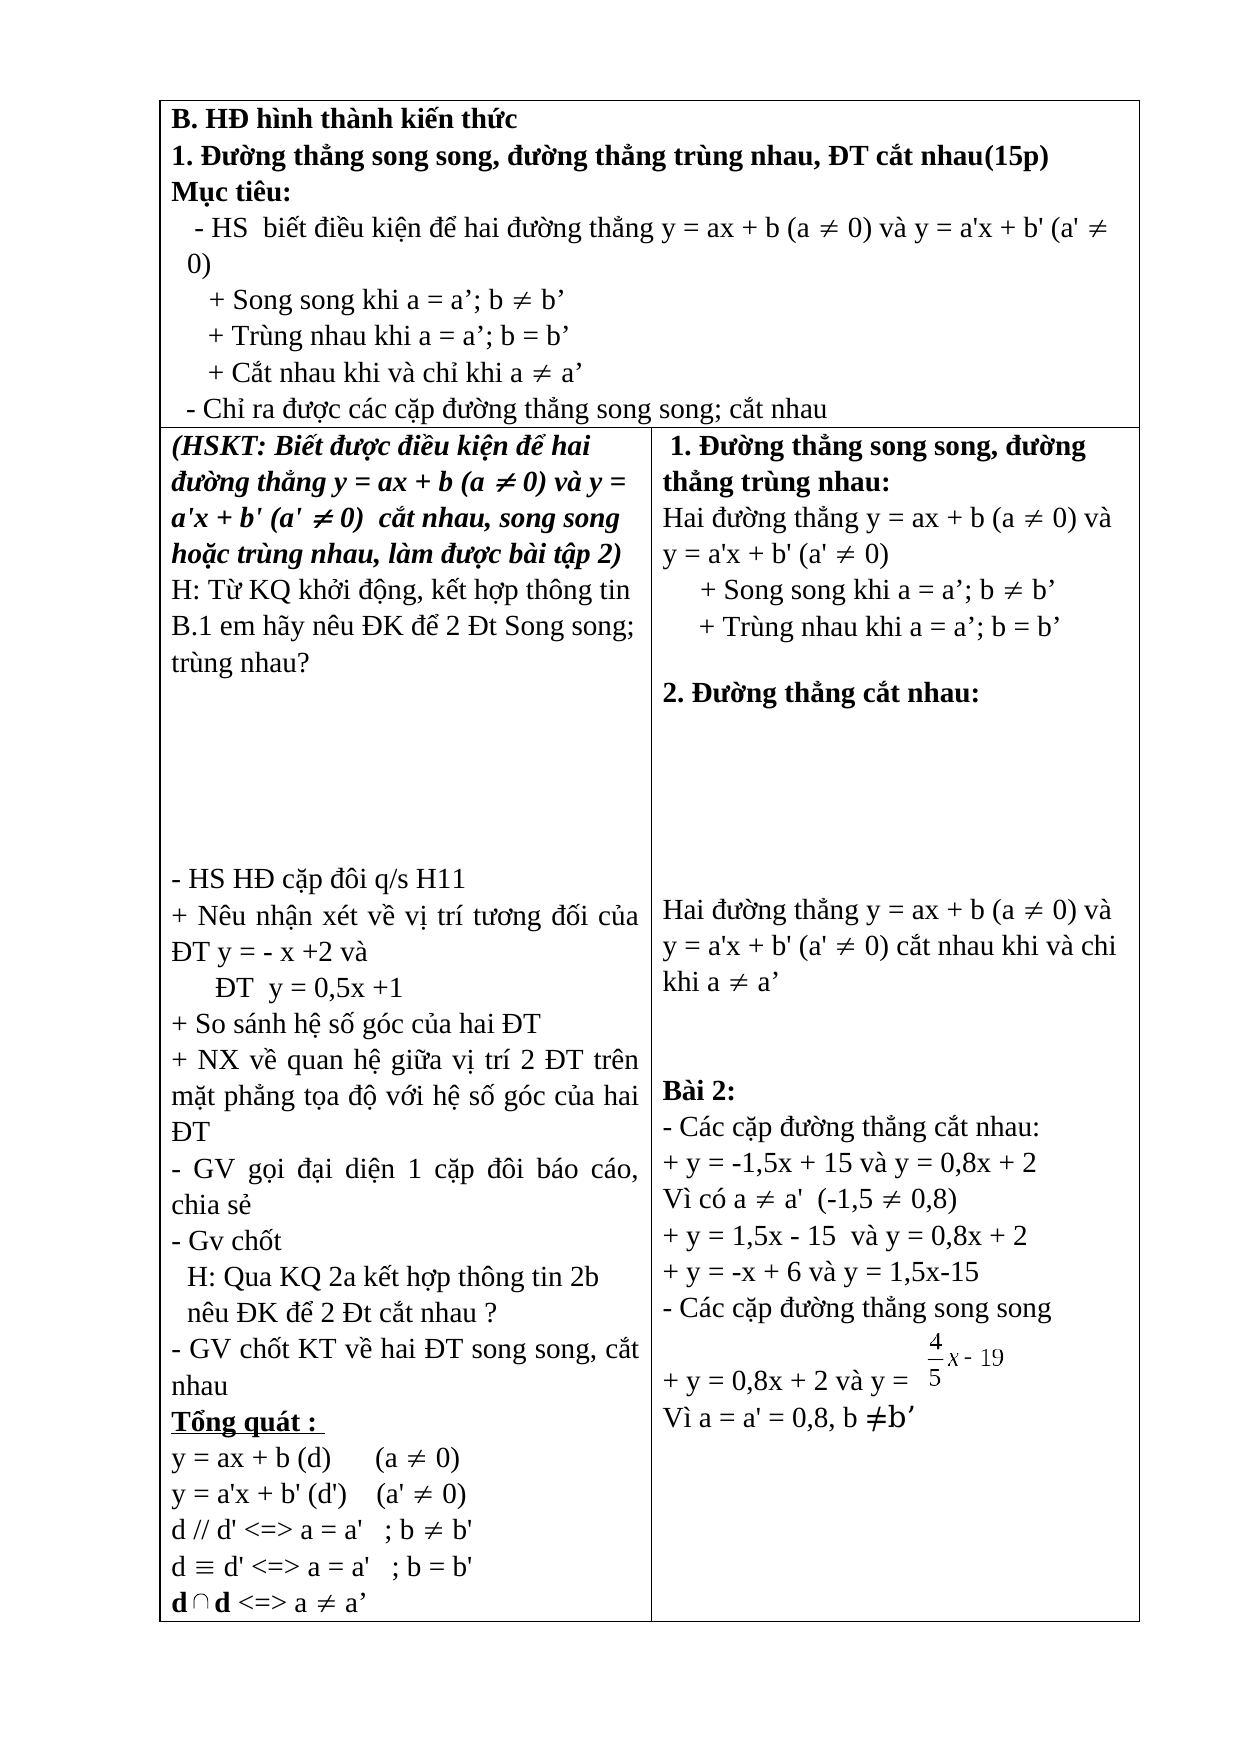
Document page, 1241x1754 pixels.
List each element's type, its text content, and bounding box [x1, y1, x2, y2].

table_cell 1. Đường thẳng song song, đường thẳng trùng nhau: Hai đường thẳng y = ax + b (a 0) và y = a'x + b' (a' 0) + Song song khi a = a’; b b’ + Trùng nhau khi a = a’; b = b’ 2. Đường thẳng cắt nhau: Hai đường thẳng y = ax + b (a 0) và y = a'x + b' (a' 0) cắt nhau khi và chi khi a a’ Bài 2: - Các cặp đường thẳng cắt nhau: + y = -1,5x + 15 và y = 0,8x + 2 Vì có a a' (-1,5 0,8) + y = 1,5x - 15 và y = 0,8x + 2 + y = -x + 6 và y = 1,5x-15 - Các cặp đường thẳng song song + y = 0,8x + 2 và y = Vì a = a' = 0,8, b ≠b’ [652, 428, 1139, 1621]
table_cell B. HĐ hình thành kiến thức 1. Đường thẳng song song, đường thẳng trùng nhau, ĐT cắt nhau(15p) Mục tiêu: - HS biết điều kiện để hai đường thẳng y = ax + b (a 0) và y = a'x + b' (a' 0) + Song song khi a = a’; b b’ + Trùng nhau khi a = a’; b = b’ + Cắt nhau khi và chỉ khi a a’ - Chỉ ra được các cặp đường thẳng song song; cắt nhau [161, 101, 1139, 427]
table_cell (HSKT: Biết được điều kiện để hai đường thẳng y = ax + b (a 0) và y = a'x + b' (a' 0) cắt nhau, song song hoặc trùng nhau, làm được bài tập 2) H: Từ KQ khởi động, kết hợp thông tin B.1 em hãy nêu ĐK để 2 Đt Song song; trùng nhau? - HS HĐ cặp đôi q/s H11 + Nêu nhận xét về vị trí tương đối của ĐT y = - x +2 và ĐT y = 0,5x +1 + So sánh hệ số góc của hai ĐT + NX về quan hệ giữa vị trí 2 ĐT trên mặt phẳng tọa độ với hệ số góc của hai ĐT - GV gọi đại diện 1 cặp đôi báo cáo, chia sẻ - Gv chốt H: Qua KQ 2a kết hợp thông tin 2b nêu ĐK để 2 Đt cắt nhau ? - GV chốt KT về hai ĐT song song, cắt nhau Tổng quát : y = ax + b (d) (a 0) y = a'x + b' (d') (a' 0) d // d' <=> a = a' ; b b' d d' <=> a = a' ; b = b' dd <=> a a’ [161, 428, 651, 1621]
